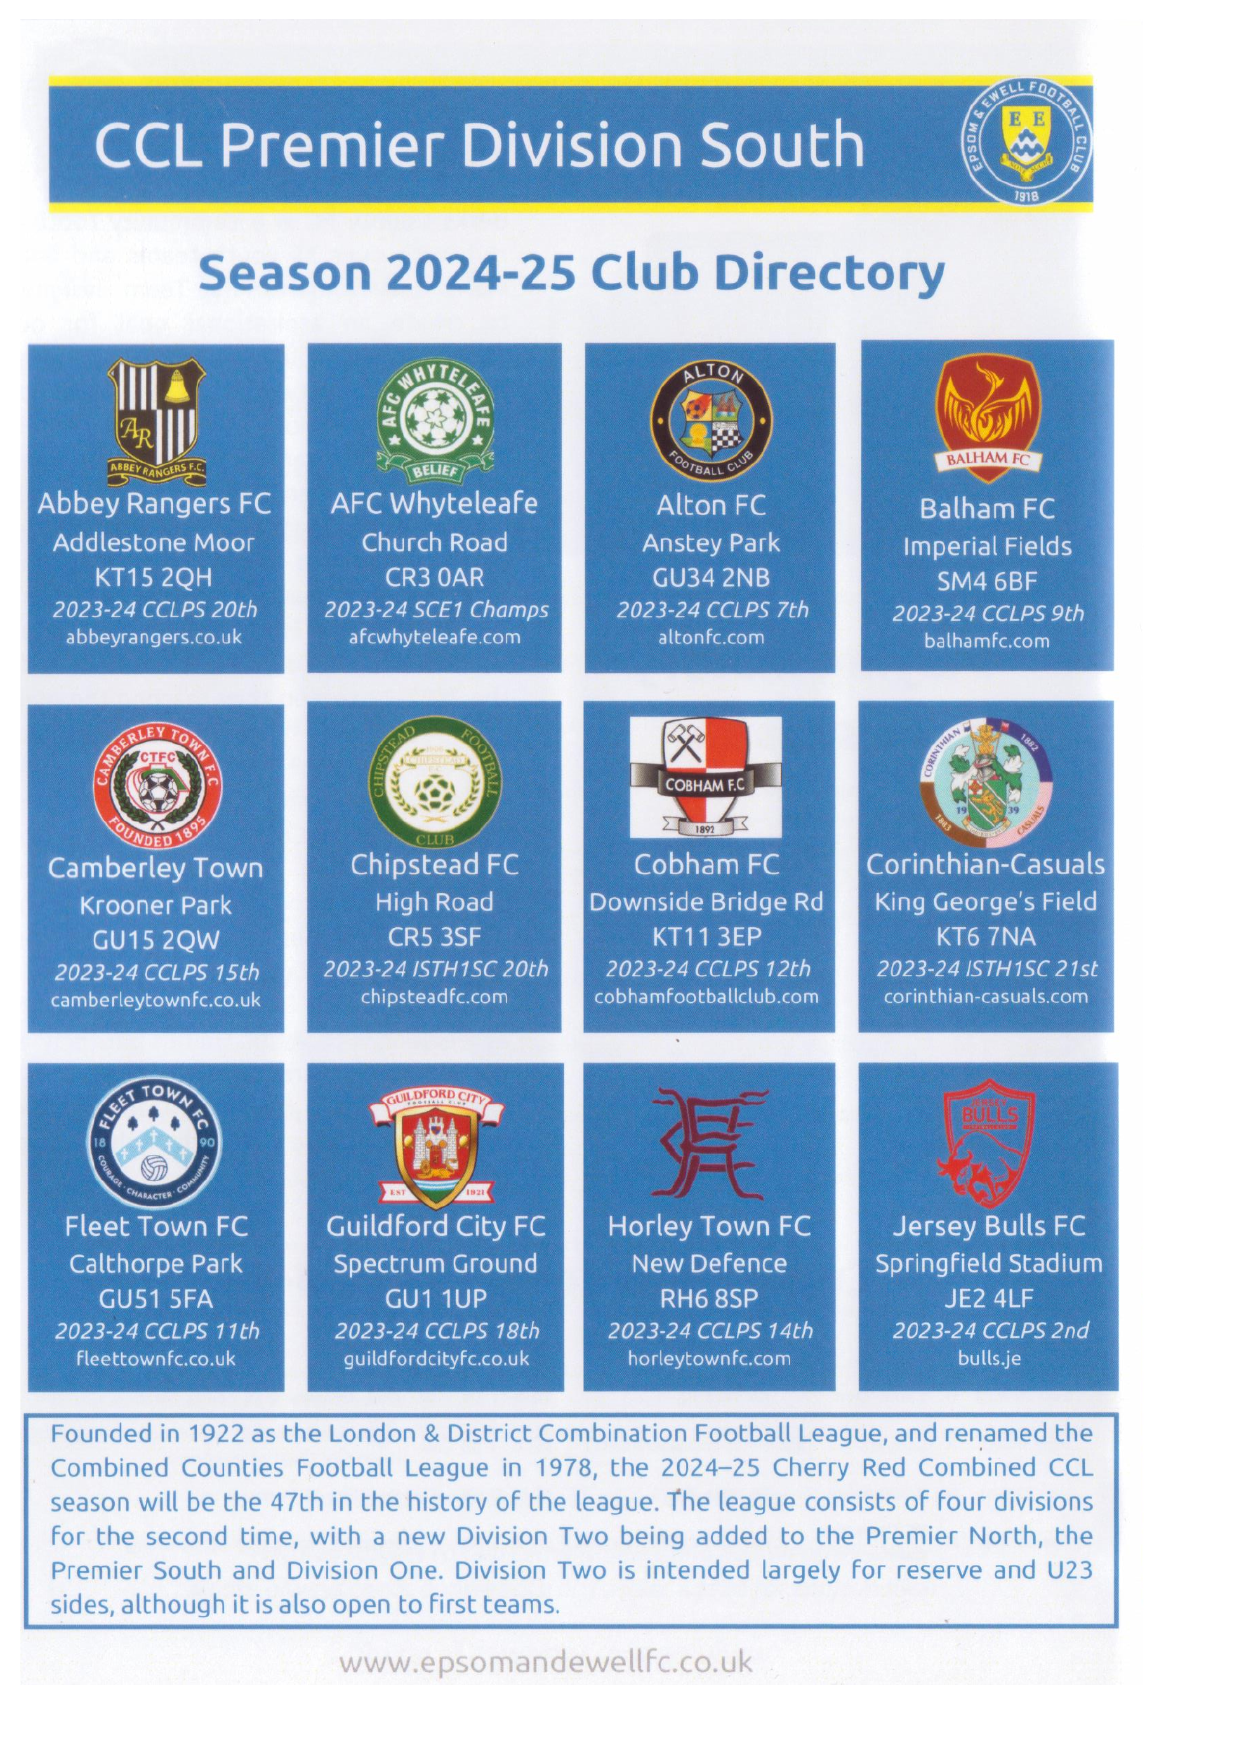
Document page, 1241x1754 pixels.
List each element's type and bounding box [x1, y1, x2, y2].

picture [20, 19, 1144, 1685]
